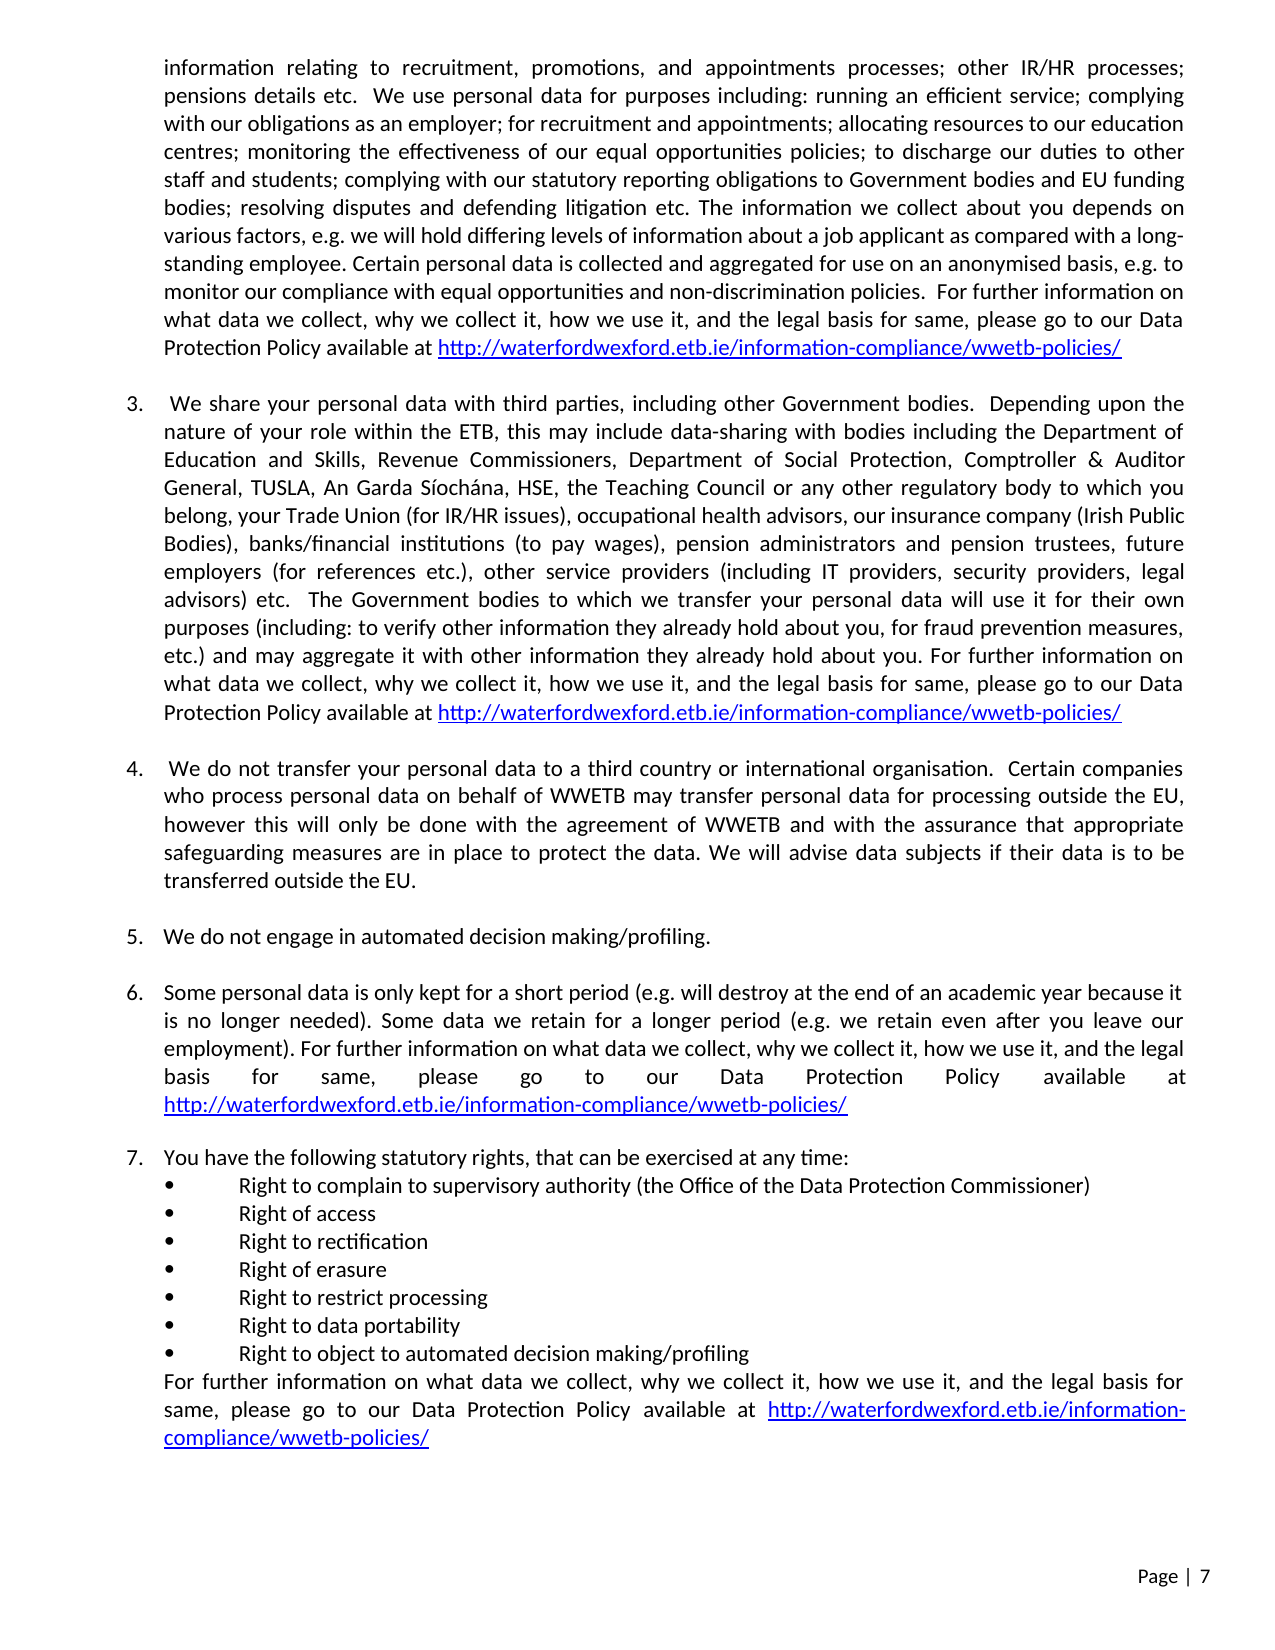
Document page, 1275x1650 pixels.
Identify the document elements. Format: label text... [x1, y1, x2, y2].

list Right to data portability [165, 1311, 1186, 1339]
list Some personal data is only kept for a short period (e.g. will destroy at the end of an academic year because it is no longer needed). Some data we retain for a longer period (e.g. we retain even after you leave our employment). For further information on what data we collect, why we collect it, how we use it, and the legal basis for same, please go to our Data Protection Policy available at http://waterfordwexford.etb.ie/information-compliance/wwetb-policies/ [126, 978, 1186, 1118]
list We do not transfer your personal data to a third country or international organisation. Certain companies who process personal data on behalf of WWETB may transfer personal data for processing outside the EU, however this will only be done with the agreement of WWETB and with the assurance that appropriate safeguarding measures are in place to protect the data. We will advise data subjects if their data is to be transferred outside the EU. [126, 754, 1186, 894]
list Right to object to automated decision making/profiling [165, 1339, 1186, 1367]
list For further information on what data we collect, why we collect it, how we use it, and the legal basis for same, please go to our Data Protection Policy available at http://waterfordwexford.etb.ie/information-compliance/wwetb-policies/ [164, 1367, 1186, 1451]
list Right to complain to supervisory authority (the Office of the Data Protection Commissioner) [165, 1171, 1186, 1199]
list We do not engage in automated decision making/profiling. [126, 922, 1186, 950]
list You have the following statutory rights, that can be exercised at any time: [126, 1143, 1186, 1171]
list We share your personal data with third parties, including other Government bodies. Depending upon the nature of your role within the ETB, this may include data-sharing with bodies including the Department of Education and Skills, Revenue Commissioners, Department of Social Protection, Comptroller & Auditor General, TUSLA, An Garda Síochána, HSE, the Teaching Council or any other regulatory body to which you belong, your Trade Union (for IR/HR issues), occupational health advisors, our insurance company (Irish Public Bodies), banks/financial institutions (to pay wages), pension administrators and pension trustees, future employers (for references etc.), other service providers (including IT providers, security providers, legal advisors) etc. The Government bodies to which we transfer your personal data will use it for their own purposes (including: to verify other information they already hold about you, for fraud prevention measures, etc.) and may aggregate it with other information they already hold about you. For further information on what data we collect, why we collect it, how we use it, and the legal basis for same, please go to our Data Protection Policy available at http://waterfordwexford.etb.ie/information-compliance/wwetb-policies/ [126, 389, 1186, 726]
list Right of access [165, 1199, 1186, 1227]
list Right of erasure [165, 1255, 1186, 1283]
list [126, 53, 1186, 361]
list Right to rectification [165, 1227, 1186, 1255]
list Right to restrict processing [165, 1283, 1186, 1311]
